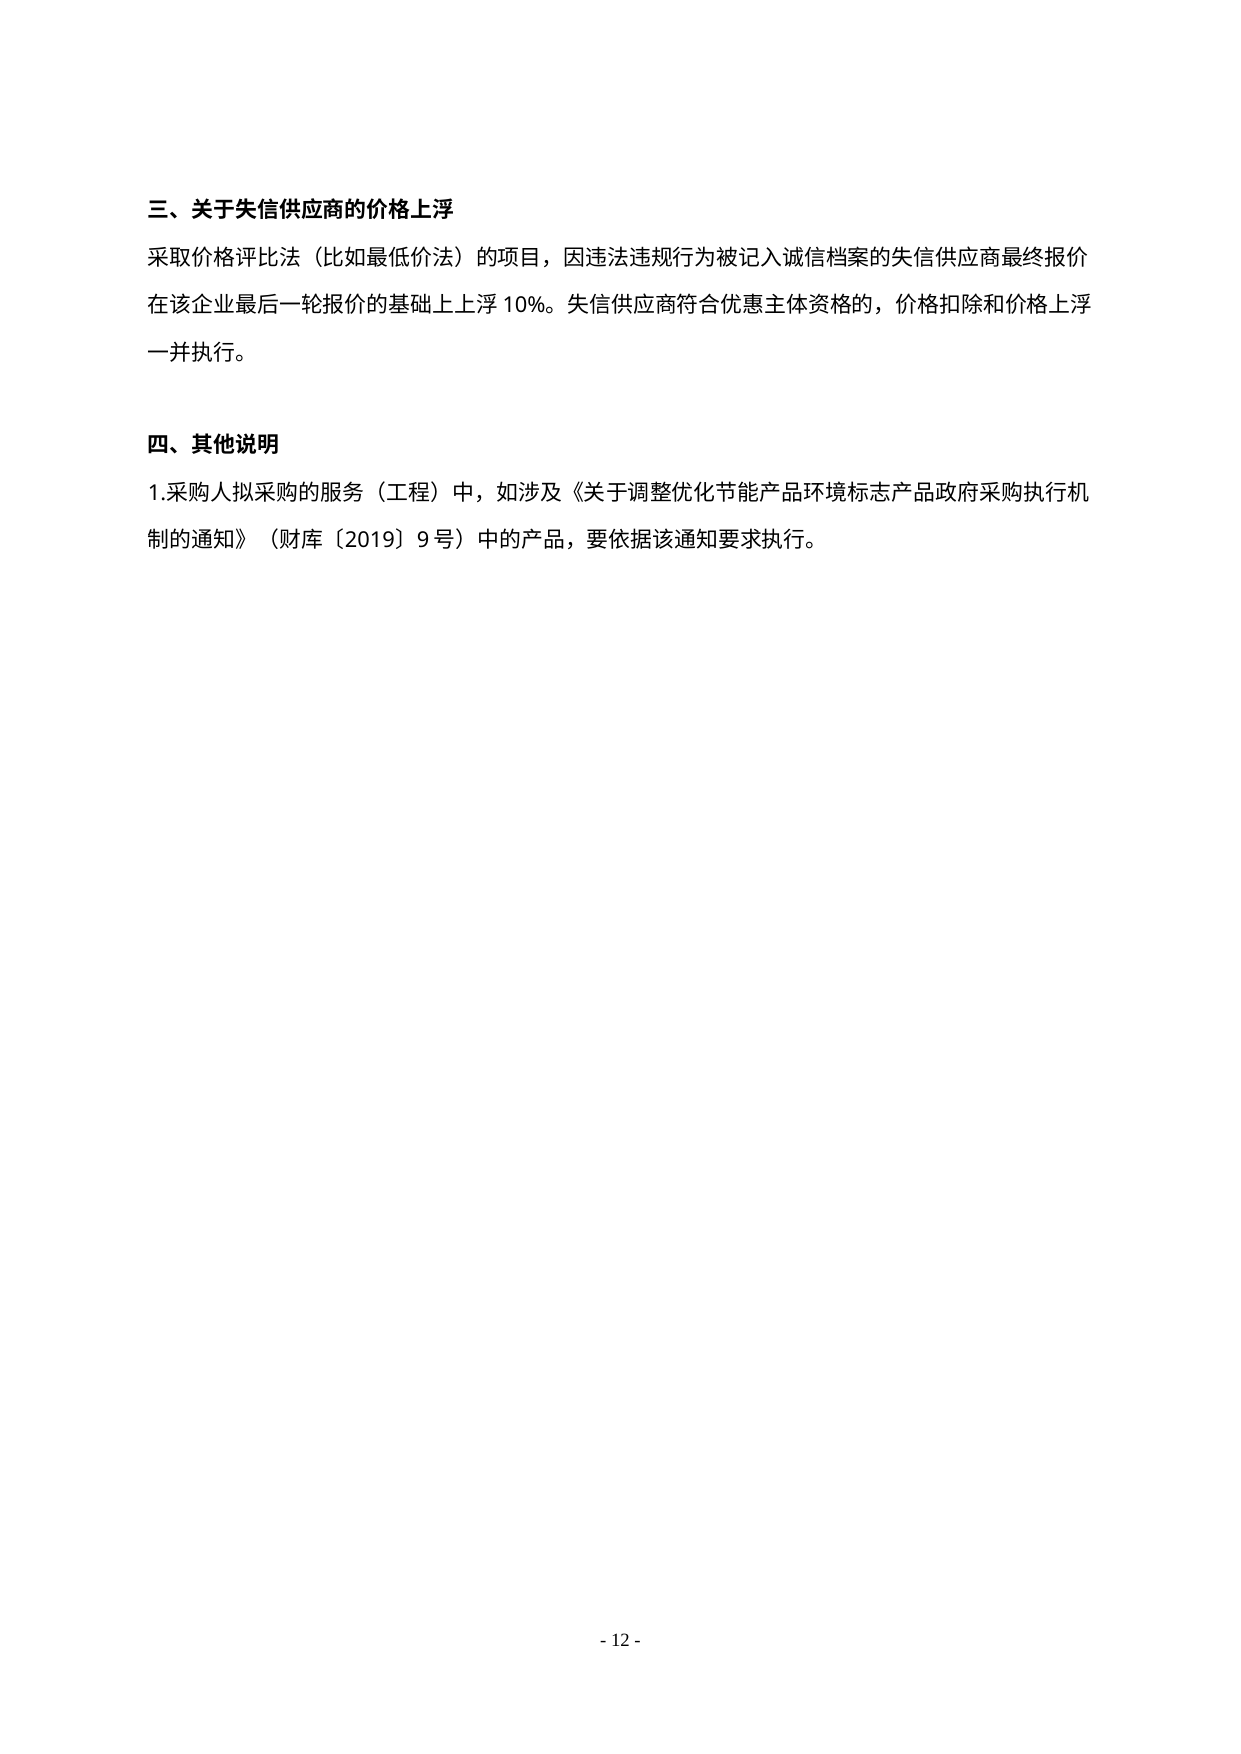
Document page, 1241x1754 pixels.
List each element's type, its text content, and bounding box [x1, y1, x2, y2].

text 四、其他说明 [148, 427, 1092, 459]
text 三、关于失信供应商的价格上浮 [148, 192, 1092, 224]
text 采取价格评比法（比如最低价法）的项目，因违法违规行为被记入诚信档案的失信供应商最终报价在该企业最后一轮报价的基础上上浮10%。失信供应商符合优惠主体资格的，价格扣除和价格上浮一并执行。 [148, 240, 1092, 367]
text 1.采购人拟采购的服务（工程）中，如涉及《关于调整优化节能产品环境标志产品政府采购执行机制的通知》（财库〔2019〕9号）中的产品，要依据该通知要求执行。 [148, 475, 1092, 554]
